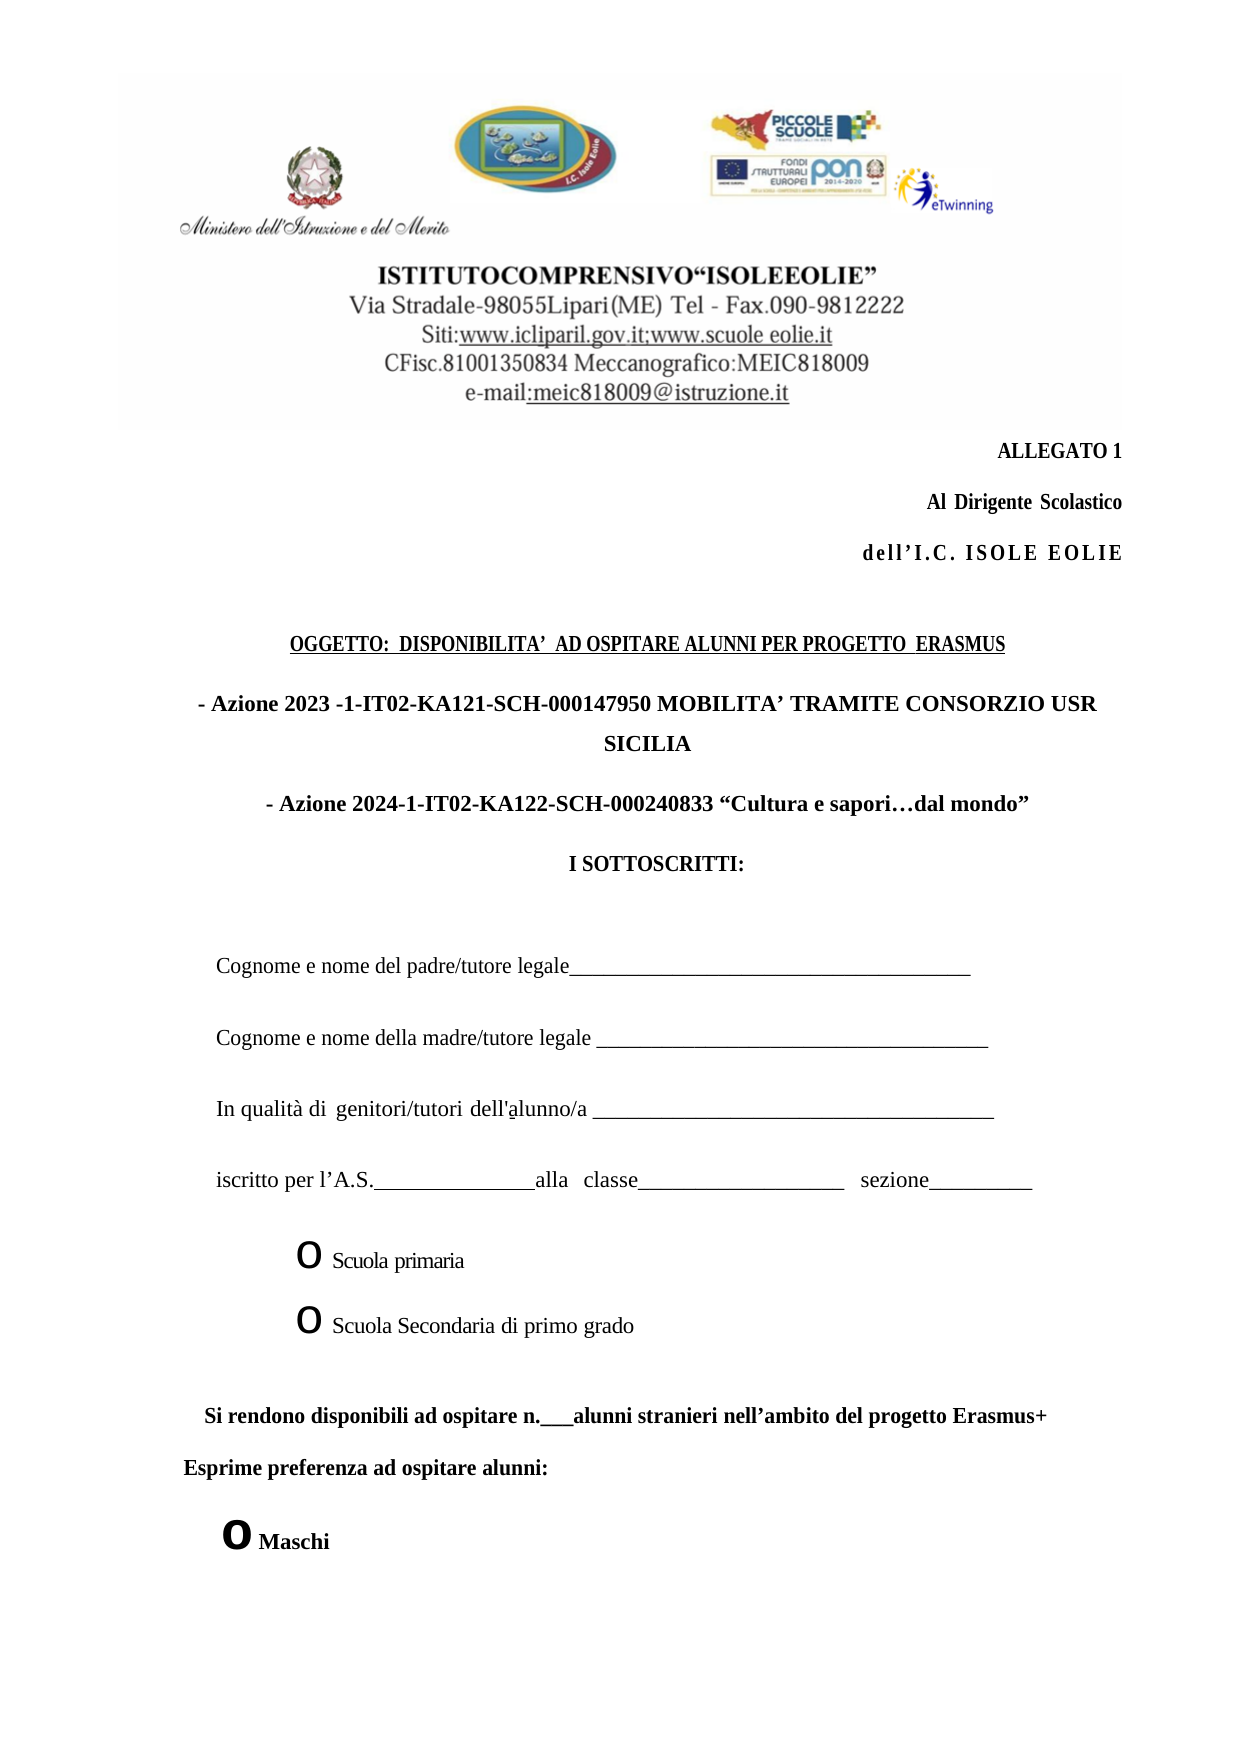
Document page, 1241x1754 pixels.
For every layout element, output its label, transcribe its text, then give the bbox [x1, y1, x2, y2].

list Scuola primaria [294, 1227, 1122, 1283]
picture [118, 73, 1123, 430]
text iscritto per l’A.S. alla classe__________________ sezione_________ [216, 1166, 1122, 1193]
text - Azione 2024-1-IT02-KA122-SCH-000240833 “Cultura e sapori…dal mondo” [173, 790, 1122, 816]
text ALLEGATO 1 [793, 437, 1122, 464]
text Si rendono disponibili ad ospitare n.___alunni stranieri nell’ambito del progetto Erasmus+ [204, 1402, 1122, 1429]
text Al Dirigente Scolastico [793, 488, 1122, 515]
list Scuola Secondaria di primo grado [294, 1292, 1122, 1349]
text I SOTTOSCRITTI: [516, 850, 798, 877]
text Esprime preferenza ad ospitare alunni: [183, 1453, 1122, 1480]
text In qualità di genitori/tutori dell'alunno/a ___________________________________ [216, 1094, 1122, 1121]
text Cognome e nome del padre/tutore legale___________________________________ [216, 952, 1122, 979]
text OGGETTO: DISPONIBILITA’ AD OSPITARE ALUNNI PER PROGETTO ERASMUS [173, 630, 1122, 656]
text dell’I.C. ISOLE EOLIE [793, 539, 1122, 566]
text - Azione 2023 -1-IT02-KA121-SCH-000147950 MOBILITA’ TRAMITE CONSORZIO USR SICILIA [173, 690, 1122, 756]
list Maschi [221, 1504, 1122, 1566]
text Cognome e nome della madre/tutore legale ____________________________________ [216, 1023, 1122, 1050]
